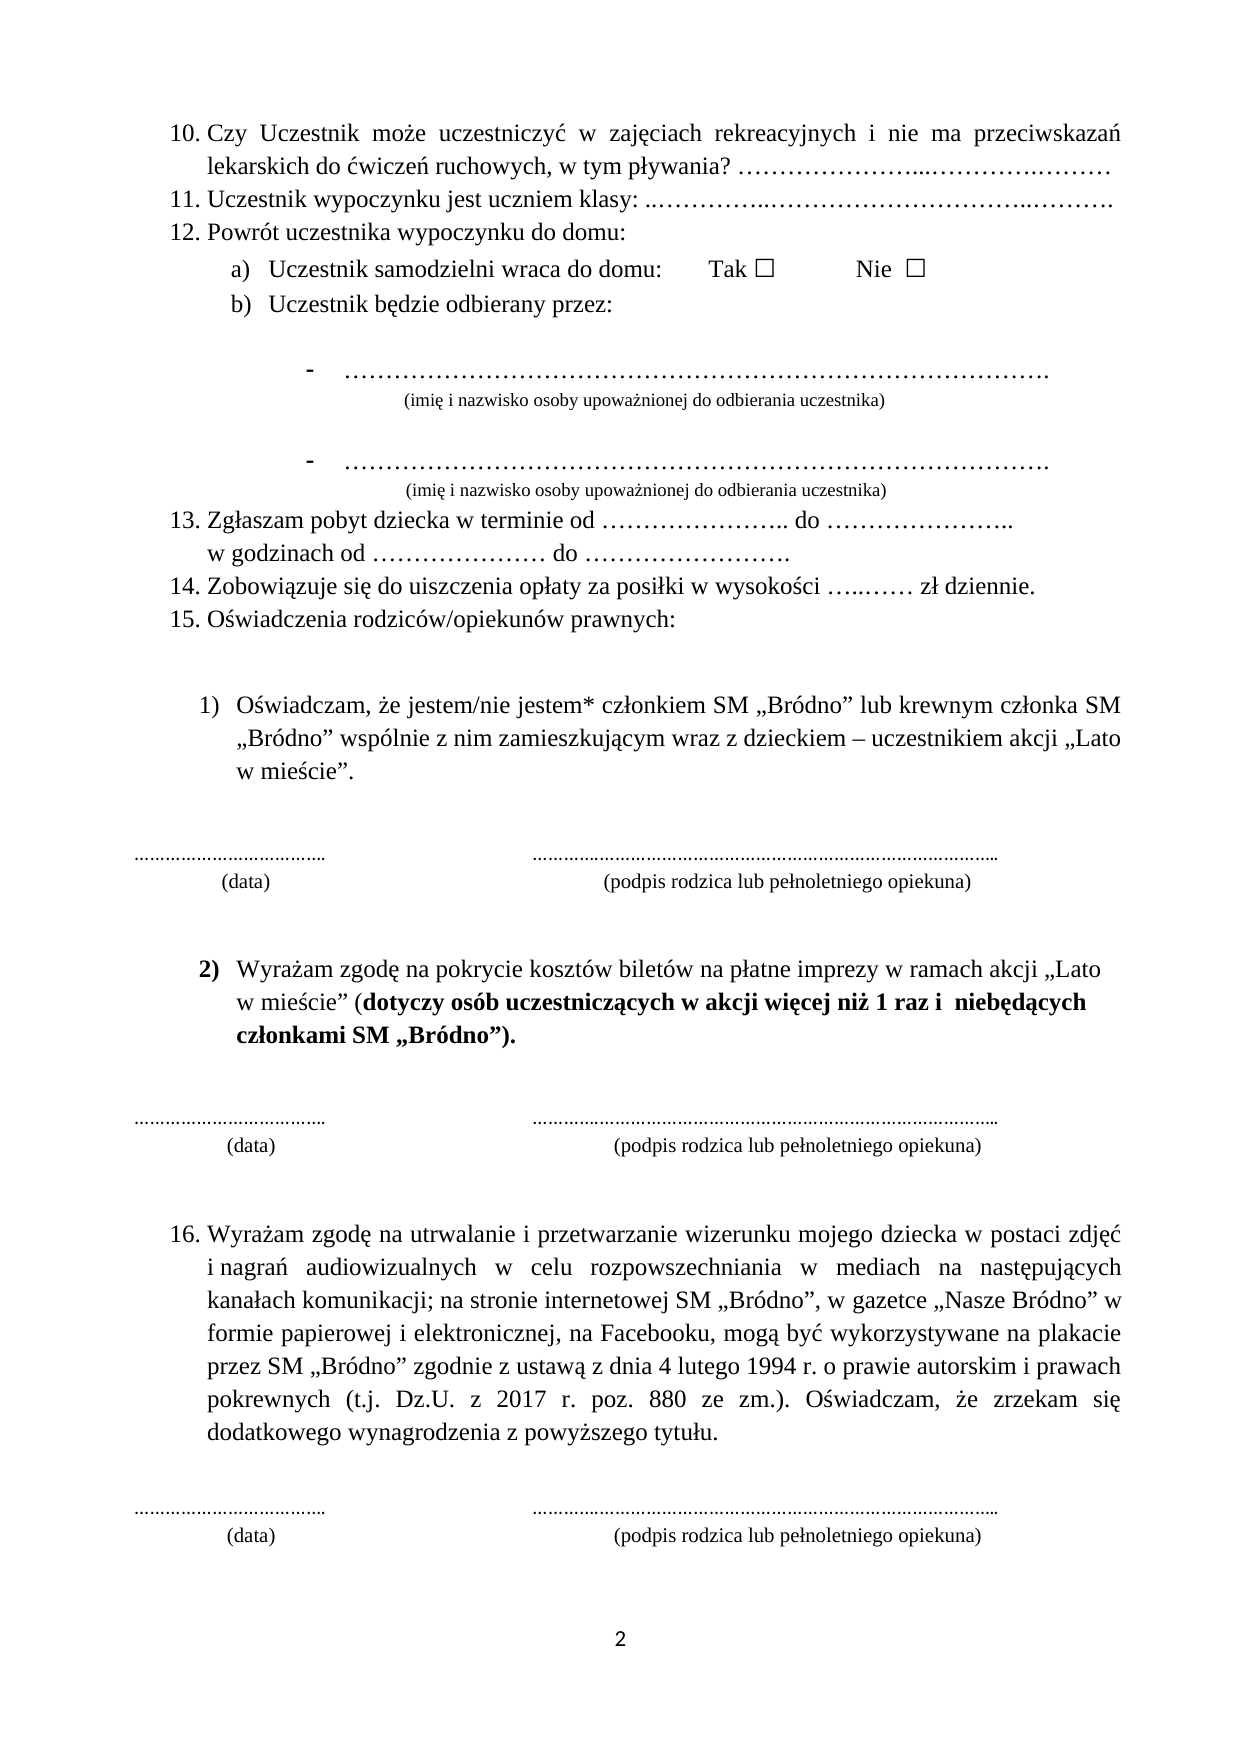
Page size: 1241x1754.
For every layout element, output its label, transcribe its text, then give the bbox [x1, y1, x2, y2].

list (imię i nazwisko osoby upoważnionej do odbierania uczestnika) [343, 388, 1122, 410]
text (data) (podpis rodzica lub pełnoletniego opiekuna) [133, 1133, 1122, 1157]
list (imię i nazwisko osoby upoważnionej do odbierania uczestnika) [343, 479, 1122, 501]
list Uczestnik samodzielni wraca do domu: Tak Nie [231, 250, 1122, 284]
list w godzinach od ………………… do ……………………. [207, 538, 1122, 567]
list Czy Uczestnik może uczestniczyć w zajęciach rekreacyjnych i nie ma przeciwskazań lekarskich do ćwiczeń ruchowych, w tym pływania? …………………...………….……… [169, 118, 1122, 180]
list Wyrażam zgodę na utrwalanie i przetwarzanie wizerunku mojego dziecka w postaci zdjęć i nagrań audiowizualnych w celu rozpowszechniania w mediach na następujących kanałach komunikacji; na stronie internetowej SM „Bródno”, w gazetce „Nasze Bródno” w formie papierowej i elektronicznej, na Facebooku, mogą być wykorzystywane na plakacie przez SM „Bródno” zgodnie z ustawą z dnia 4 lutego 1994 r. o prawie autorskim i prawach pokrewnych (t.j. Dz.U. z 2017 r. poz. 880 ze zm.). Oświadczam, że zrzekam się dodatkowego wynagrodzenia z powyższego tytułu. [169, 1219, 1122, 1446]
list Zobowiązuje się do uiszczenia opłaty za posiłki w wysokości …..…… zł dziennie. [169, 571, 1122, 600]
text ………………………………. ………….………………………………………………………………….. [133, 841, 1122, 865]
list …………………………………………………………………………. [306, 446, 1122, 475]
text ………………………………. ………….………………………………………………………………….. [133, 1496, 1122, 1520]
text ………………………………. ………….………………………………………………………………….. [133, 1106, 1122, 1130]
list Powrót uczestnika wypoczynku do domu: [169, 217, 1122, 246]
list Uczestnik będzie odbierany przez: [231, 289, 1122, 318]
list Uczestnik wypoczynku jest uczniem klasy: ..…………..…………………………..………. [169, 184, 1122, 213]
text (data) (podpis rodzica lub pełnoletniego opiekuna) [133, 1523, 1122, 1547]
text (data) (podpis rodzica lub pełnoletniego opiekuna) [133, 869, 1122, 893]
list Oświadczenia rodziców/opiekunów prawnych: [169, 604, 1122, 633]
list Oświadczam, że jestem/nie jestem* członkiem SM „Bródno” lub krewnym członka SM „Bródno” wspólnie z nim zamieszkującym wraz z dzieckiem – uczestnikiem akcji „Lato w mieście”. [199, 690, 1122, 784]
list Zgłaszam pobyt dziecka w terminie od ………………….. do ………………….. [169, 505, 1122, 534]
list Wyrażam zgodę na pokrycie kosztów biletów na płatne imprezy w ramach akcji „Lato w mieście” (dotyczy osób uczestniczących w akcji więcej niż 1 raz i niebędących członkami SM „Bródno”). [199, 954, 1122, 1049]
list …………………………………………………………………………. [306, 355, 1122, 384]
